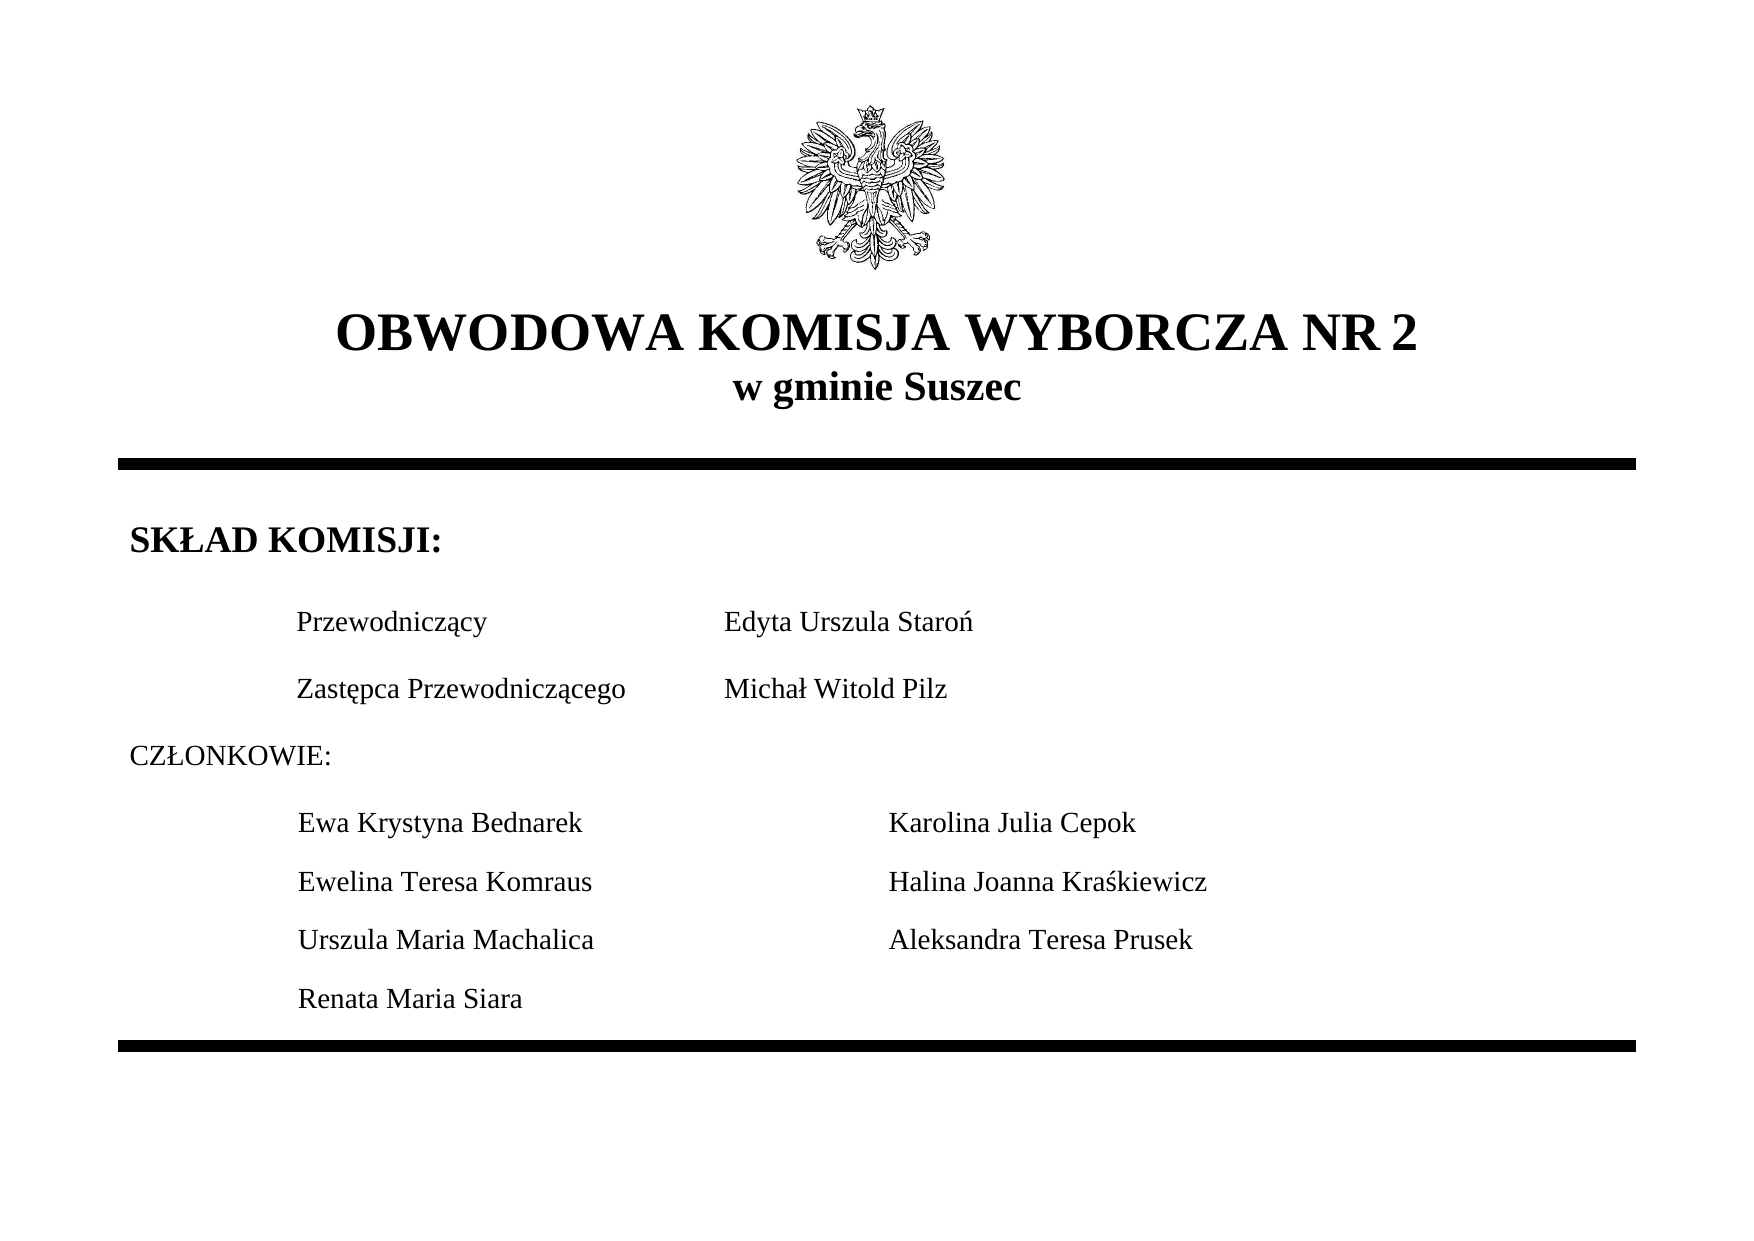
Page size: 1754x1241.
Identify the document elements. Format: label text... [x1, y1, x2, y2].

text w gminie Suszec [118, 362, 1636, 409]
picture [781, 87, 974, 271]
table_header SKŁAD KOMISJI: Przewodniczący Edyta Urszula Staroń Zastępca Przewodniczącego Michał Witold Pilz CZŁONKOWIE: [118, 470, 1636, 1040]
text OBWODOWA KOMISJA WYBORCZA NR 2 [118, 299, 1636, 362]
